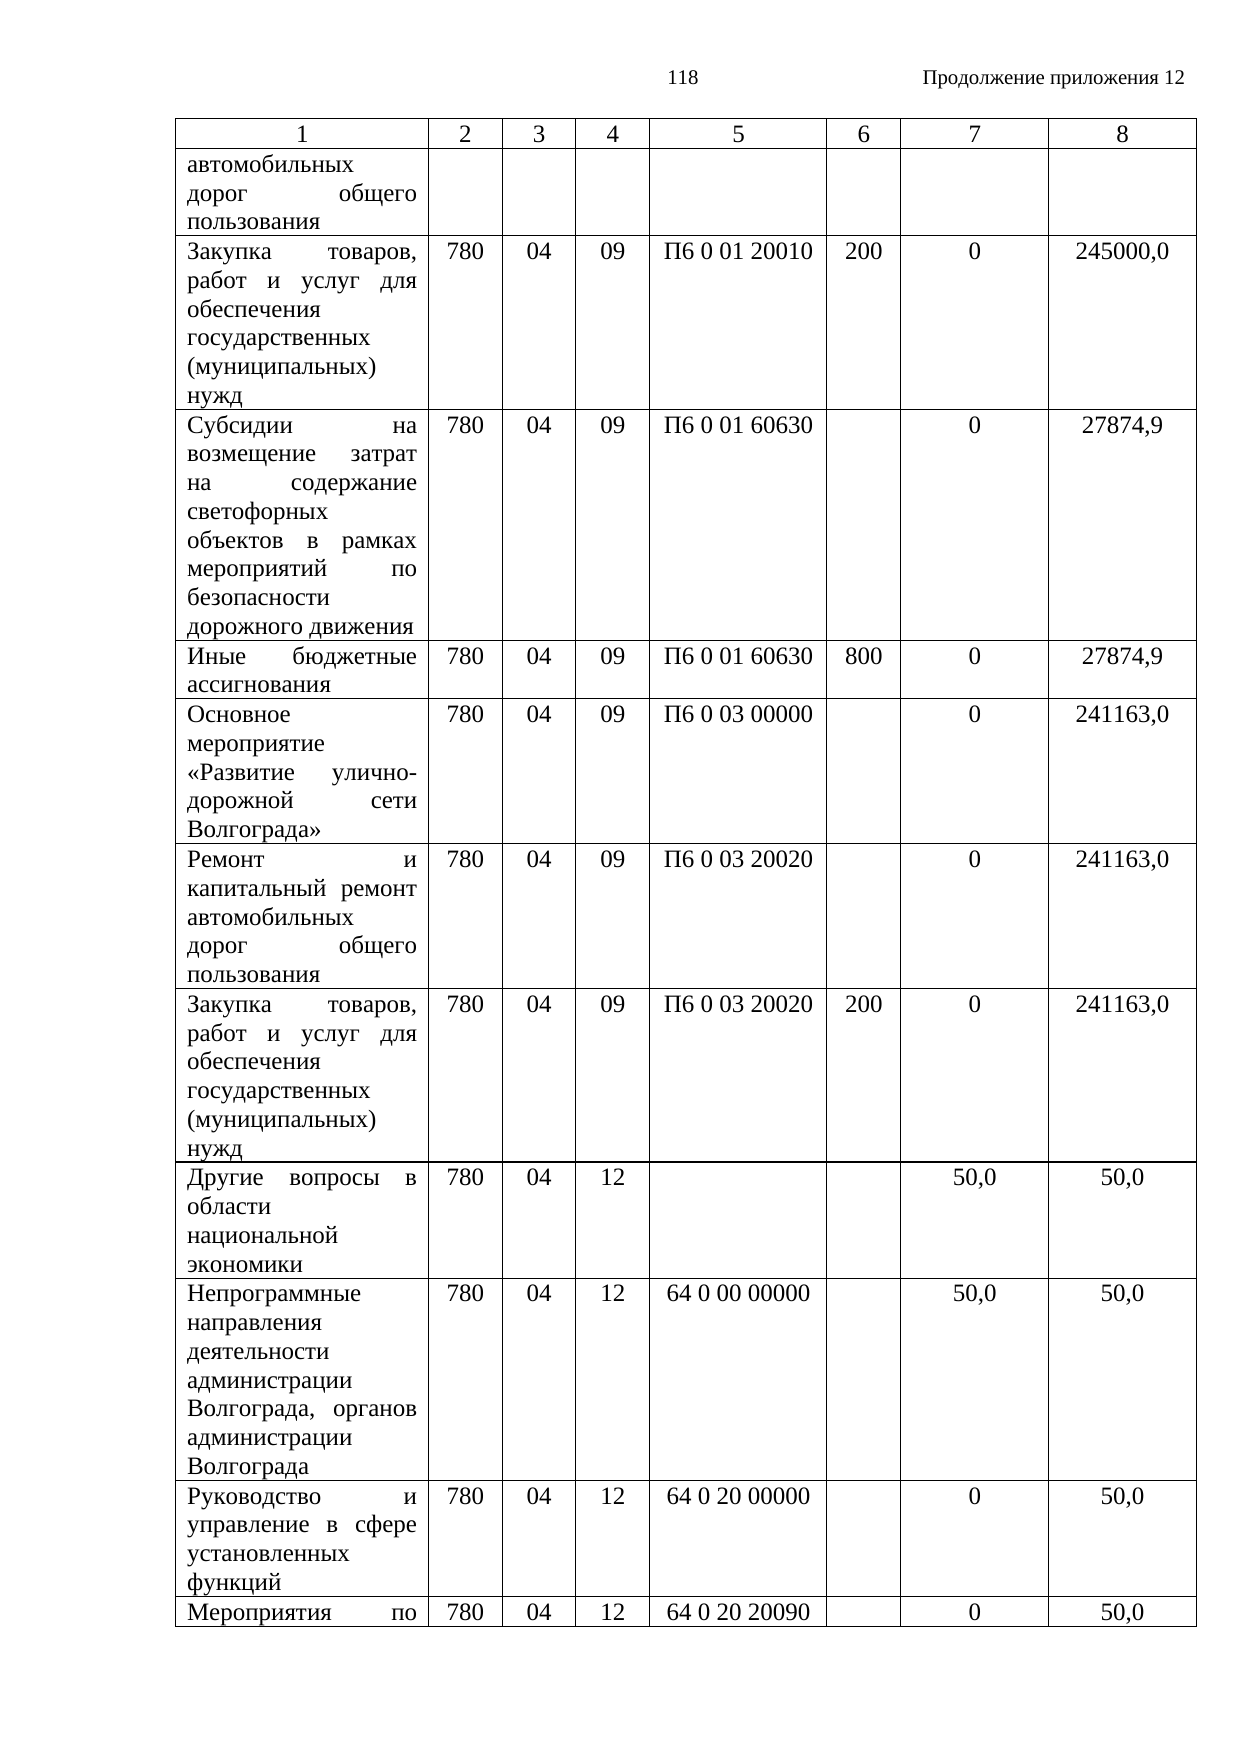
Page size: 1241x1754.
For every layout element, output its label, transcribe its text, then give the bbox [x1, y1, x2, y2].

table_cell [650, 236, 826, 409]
table_header 4 [576, 119, 649, 148]
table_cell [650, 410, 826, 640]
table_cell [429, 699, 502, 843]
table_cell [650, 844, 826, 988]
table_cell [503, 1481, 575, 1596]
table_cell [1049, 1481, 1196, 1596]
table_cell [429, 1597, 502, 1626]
table_header 2 [429, 119, 502, 148]
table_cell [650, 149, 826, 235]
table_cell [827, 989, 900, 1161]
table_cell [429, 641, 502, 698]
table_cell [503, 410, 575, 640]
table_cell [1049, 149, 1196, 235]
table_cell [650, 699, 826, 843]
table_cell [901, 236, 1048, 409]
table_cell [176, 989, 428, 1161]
table_header 6 [827, 119, 900, 148]
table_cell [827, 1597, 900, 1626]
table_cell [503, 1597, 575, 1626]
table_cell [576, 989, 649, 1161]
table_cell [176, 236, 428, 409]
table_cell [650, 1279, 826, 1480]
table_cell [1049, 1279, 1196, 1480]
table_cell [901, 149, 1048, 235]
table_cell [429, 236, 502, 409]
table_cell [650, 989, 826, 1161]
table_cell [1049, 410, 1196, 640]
table_header 7 [901, 119, 1048, 148]
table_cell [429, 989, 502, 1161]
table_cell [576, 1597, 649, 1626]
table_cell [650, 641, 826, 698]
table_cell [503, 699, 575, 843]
table_header 3 [503, 119, 575, 148]
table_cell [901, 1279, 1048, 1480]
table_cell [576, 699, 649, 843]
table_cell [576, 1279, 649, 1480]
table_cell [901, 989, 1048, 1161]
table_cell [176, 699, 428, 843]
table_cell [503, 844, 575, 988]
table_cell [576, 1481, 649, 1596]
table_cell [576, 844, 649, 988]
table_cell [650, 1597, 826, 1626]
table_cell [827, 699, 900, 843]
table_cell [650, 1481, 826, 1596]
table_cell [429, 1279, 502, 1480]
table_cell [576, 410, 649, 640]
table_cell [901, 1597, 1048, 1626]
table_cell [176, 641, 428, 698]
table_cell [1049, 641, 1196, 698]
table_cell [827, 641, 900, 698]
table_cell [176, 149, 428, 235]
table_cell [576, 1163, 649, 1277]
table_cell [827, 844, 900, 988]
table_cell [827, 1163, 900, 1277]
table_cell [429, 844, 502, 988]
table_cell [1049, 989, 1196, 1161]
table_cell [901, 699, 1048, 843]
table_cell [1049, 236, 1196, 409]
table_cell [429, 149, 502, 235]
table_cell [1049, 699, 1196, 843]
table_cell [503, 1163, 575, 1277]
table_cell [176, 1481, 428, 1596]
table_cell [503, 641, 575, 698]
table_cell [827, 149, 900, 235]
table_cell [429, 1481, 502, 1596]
table_header 1 [176, 119, 428, 148]
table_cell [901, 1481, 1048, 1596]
table_header 5 [650, 119, 826, 148]
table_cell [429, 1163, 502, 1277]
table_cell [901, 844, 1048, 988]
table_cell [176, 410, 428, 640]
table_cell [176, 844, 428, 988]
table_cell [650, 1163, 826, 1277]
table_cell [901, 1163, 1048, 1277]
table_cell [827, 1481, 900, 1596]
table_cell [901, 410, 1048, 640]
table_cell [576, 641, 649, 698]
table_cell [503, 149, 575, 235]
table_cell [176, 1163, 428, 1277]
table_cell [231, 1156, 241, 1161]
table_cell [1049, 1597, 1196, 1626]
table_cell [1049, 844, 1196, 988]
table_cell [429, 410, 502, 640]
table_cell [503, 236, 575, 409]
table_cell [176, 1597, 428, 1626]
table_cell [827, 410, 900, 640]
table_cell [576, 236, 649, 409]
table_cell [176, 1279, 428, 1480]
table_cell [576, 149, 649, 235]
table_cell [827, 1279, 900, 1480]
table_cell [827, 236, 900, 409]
table_header 8 [1049, 119, 1196, 148]
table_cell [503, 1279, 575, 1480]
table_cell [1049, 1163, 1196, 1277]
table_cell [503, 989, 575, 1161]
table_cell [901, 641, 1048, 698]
